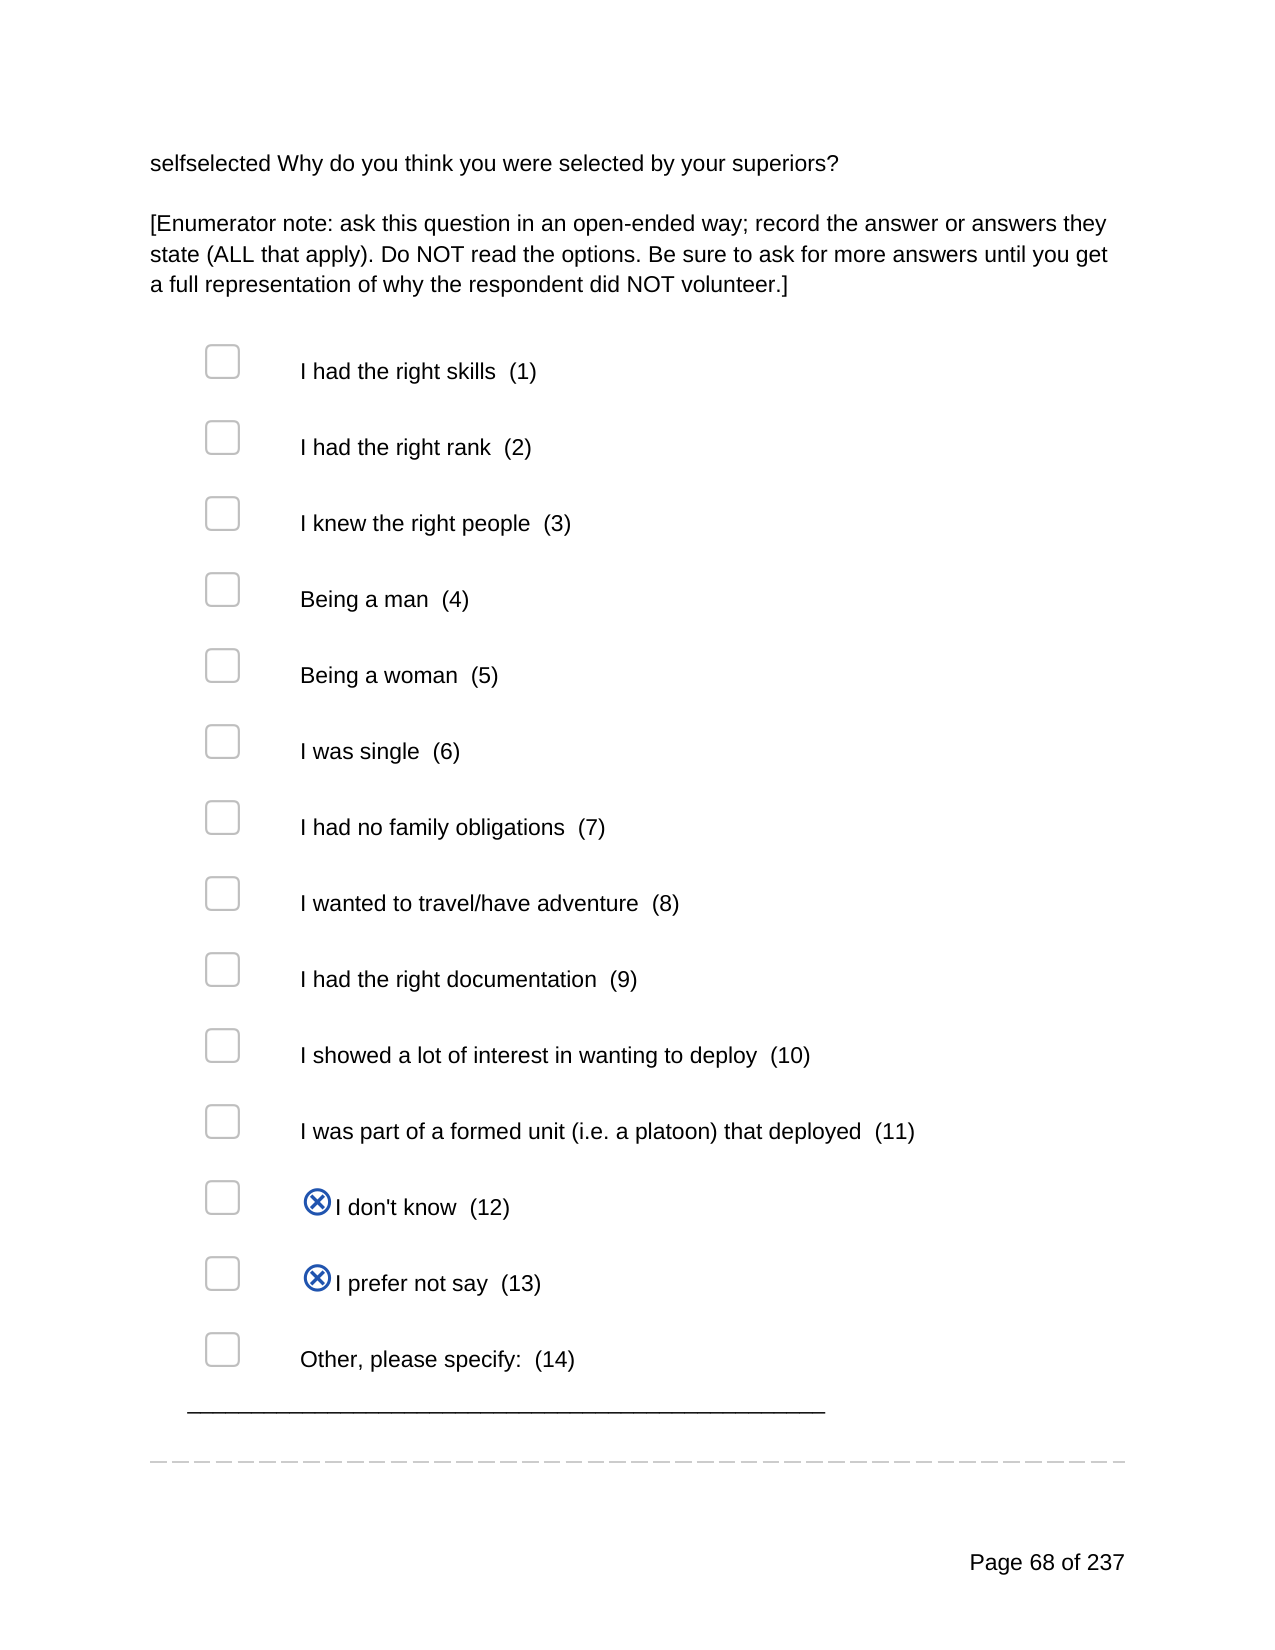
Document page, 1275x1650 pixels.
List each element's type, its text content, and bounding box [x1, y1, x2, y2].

list I had the right rank (2) [187, 407, 1125, 473]
list I had no family obligations (7) [187, 787, 1125, 853]
list I showed a lot of interest in wanting to deploy (10) [187, 1015, 1125, 1081]
list ⊗I prefer not say (13) [187, 1242, 1125, 1308]
text selfselected Why do you think you were selected by your superiors? [Enumerator note: ask this question in an open-ended way; record the answer or answers they state (ALL that apply). Do NOT read the options. Be sure to ask for more answers until you get a full representation of why the respondent did NOT volunteer.] [150, 150, 1125, 327]
list Being a man (4) [187, 559, 1125, 625]
list I wanted to travel/have adventure (8) [187, 863, 1125, 929]
list I was part of a formed unit (i.e. a platoon) that deployed (11) [187, 1091, 1125, 1157]
list Being a woman (5) [187, 635, 1125, 701]
list I had the right skills (1) [187, 331, 1125, 397]
list I knew the right people (3) [187, 483, 1125, 549]
list I was single (6) [187, 711, 1125, 777]
list I had the right documentation (9) [187, 939, 1125, 1005]
list Other, please specify: (14) __________________________________________________ [187, 1318, 1125, 1415]
list ⊗I don't know (12) [187, 1167, 1125, 1233]
